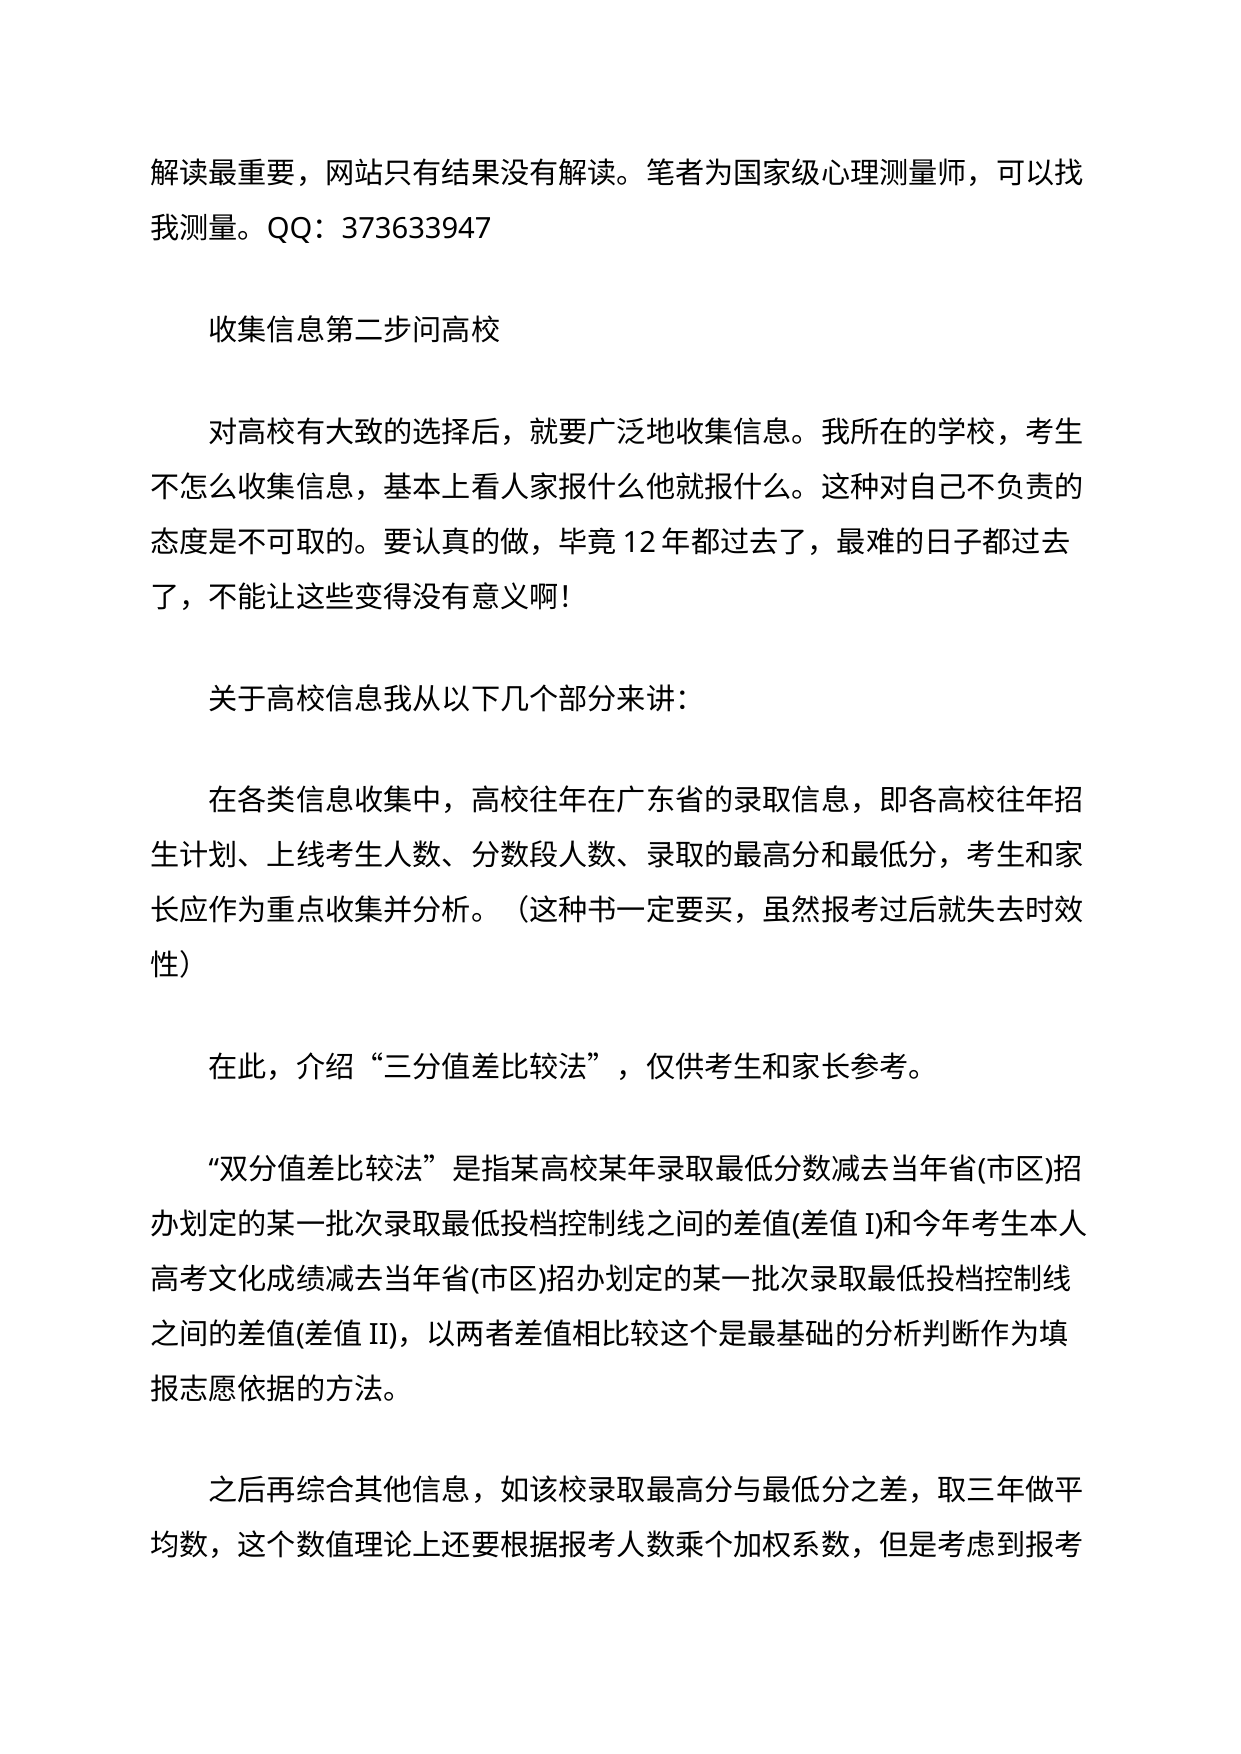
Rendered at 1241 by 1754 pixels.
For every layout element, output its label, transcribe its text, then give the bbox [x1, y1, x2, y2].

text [150, 150, 1090, 247]
text 在各类信息收集中，高校往年在广东省的录取信息，即各高校往年招生计划、上线考生人数、分数段人数、录取的最高分和最低分，考生和家长应作为重点收集并分析。（这种书一定要买，虽然报考过后就失去时效性） [150, 777, 1090, 984]
text 关于高校信息我从以下几个部分来讲： [150, 675, 1090, 717]
text 对高校有大致的选择后，就要广泛地收集信息。我所在的学校，考生不怎么收集信息，基本上看人家报什么他就报什么。这种对自己不负责的态度是不可取的。要认真的做，毕竟12年都过去了，最难的日子都过去了，不能让这些变得没有意义啊！ [150, 409, 1090, 616]
text 在此，介绍“三分值差比较法”，仅供考生和家长参考。 [150, 1043, 1090, 1086]
text 收集信息第二步问高校 [150, 307, 1090, 349]
text “双分值差比较法”是指某高校某年录取最低分数减去当年省(市区)招办划定的某一批次录取最低投档控制线之间的差值(差值I)和今年考生本人高考文化成绩减去当年省(市区)招办划定的某一批次录取最低投档控制线之间的差值(差值II)，以两者差值相比较这个是最基础的分析判断作为填报志愿依据的方法。 [150, 1145, 1090, 1407]
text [150, 1467, 1090, 1564]
